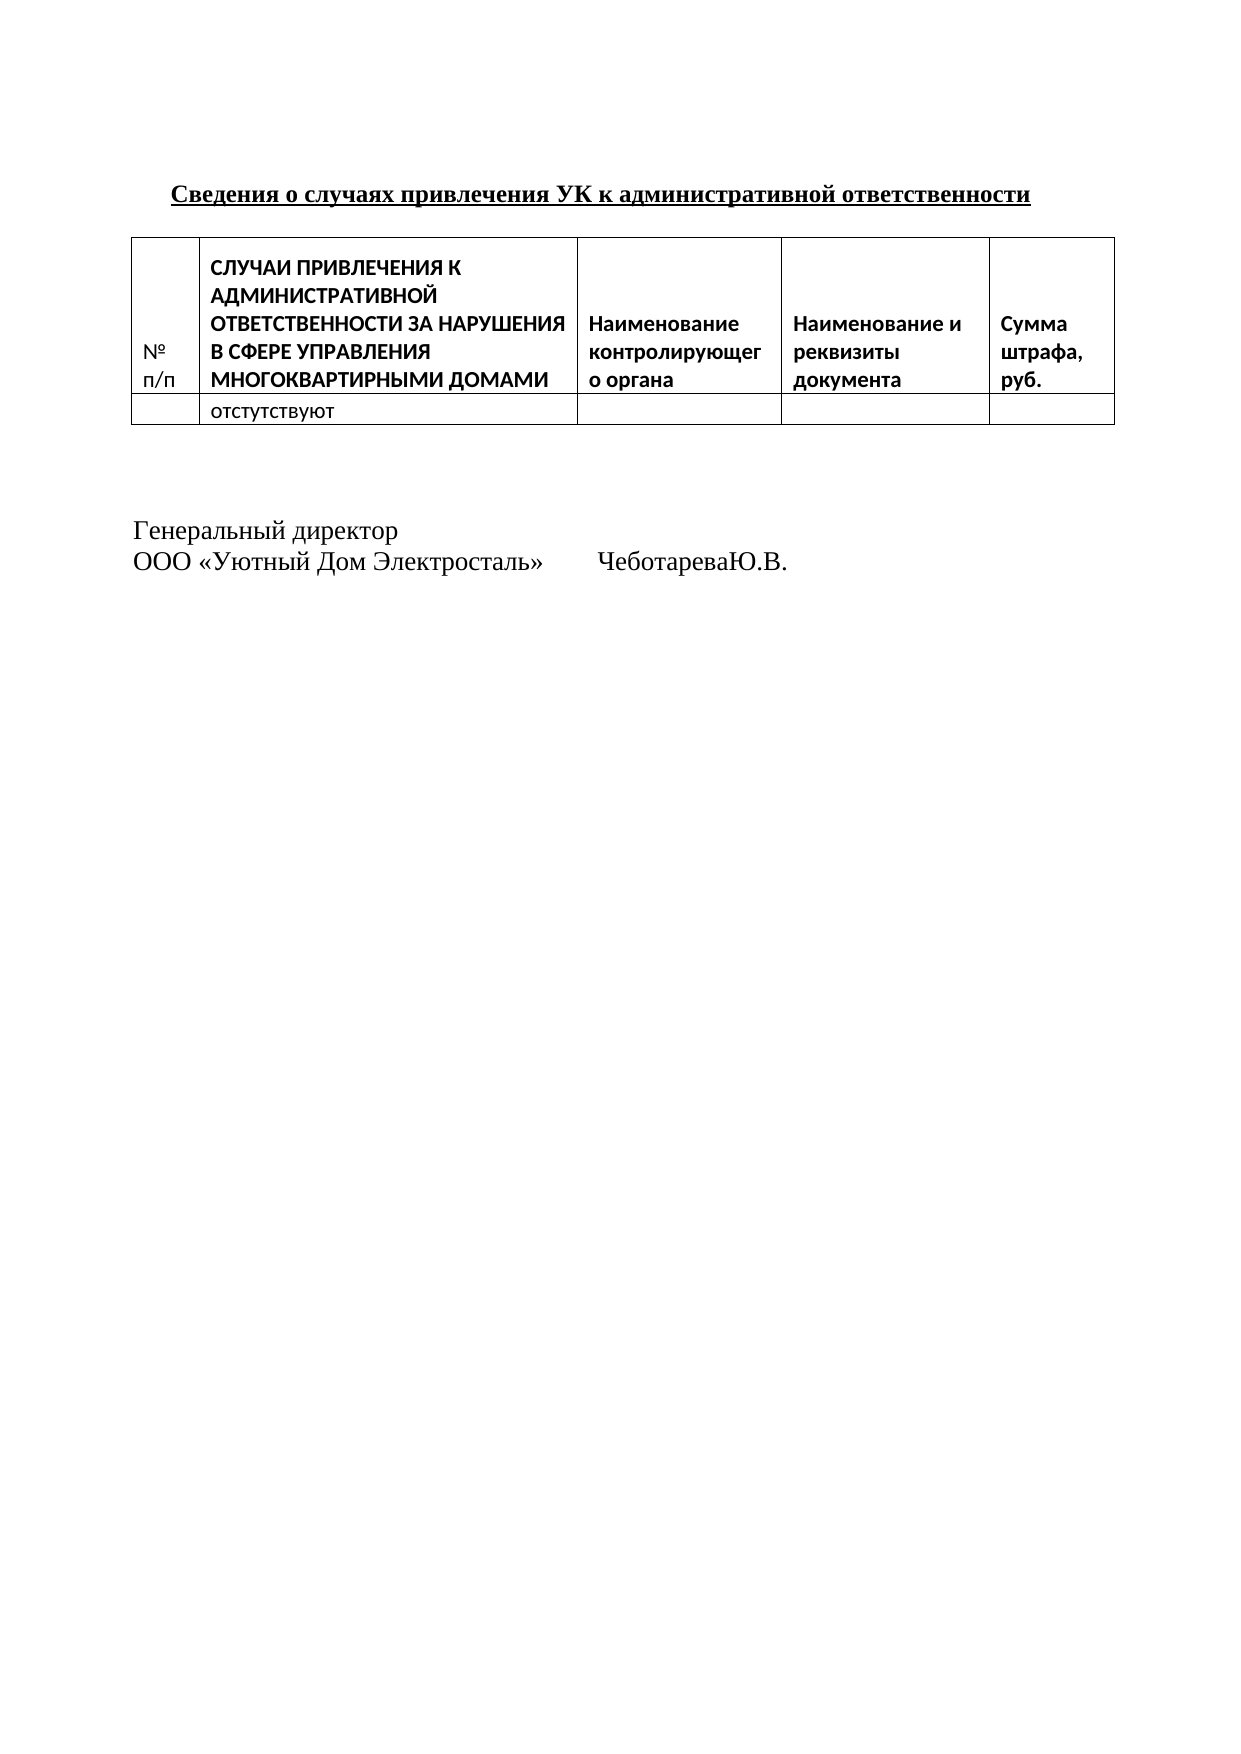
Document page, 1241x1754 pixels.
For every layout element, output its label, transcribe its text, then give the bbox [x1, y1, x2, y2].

table_cell [990, 394, 1114, 424]
table_header СЛУЧАИ ПРИВЛЕЧЕНИЯ К АДМИНИСТРАТИВНОЙ ОТВЕТСТВЕННОСТИ ЗА НАРУШЕНИЯ В СФЕРЕ УПРАВЛЕНИЯ МНОГОКВАРТИРНЫМИ ДОМАМИ [200, 238, 577, 393]
text ООО «Уютный Дом Электросталь» ЧеботареваЮ.В. [133, 545, 1137, 576]
table_header Наименование контролирующего органа [578, 238, 781, 393]
table_cell [578, 394, 781, 424]
table_header Наименование и реквизиты документа [782, 238, 989, 393]
text Сведения о случаях привлечения УК к административной ответственности [170, 179, 1137, 208]
table_cell [132, 394, 199, 424]
table_header Сумма штрафа, руб. [990, 238, 1114, 393]
table_cell отстутствуют [200, 394, 577, 424]
table_header № п/п [132, 238, 199, 393]
text Генеральный директор [133, 514, 1137, 545]
table_cell [782, 394, 989, 424]
